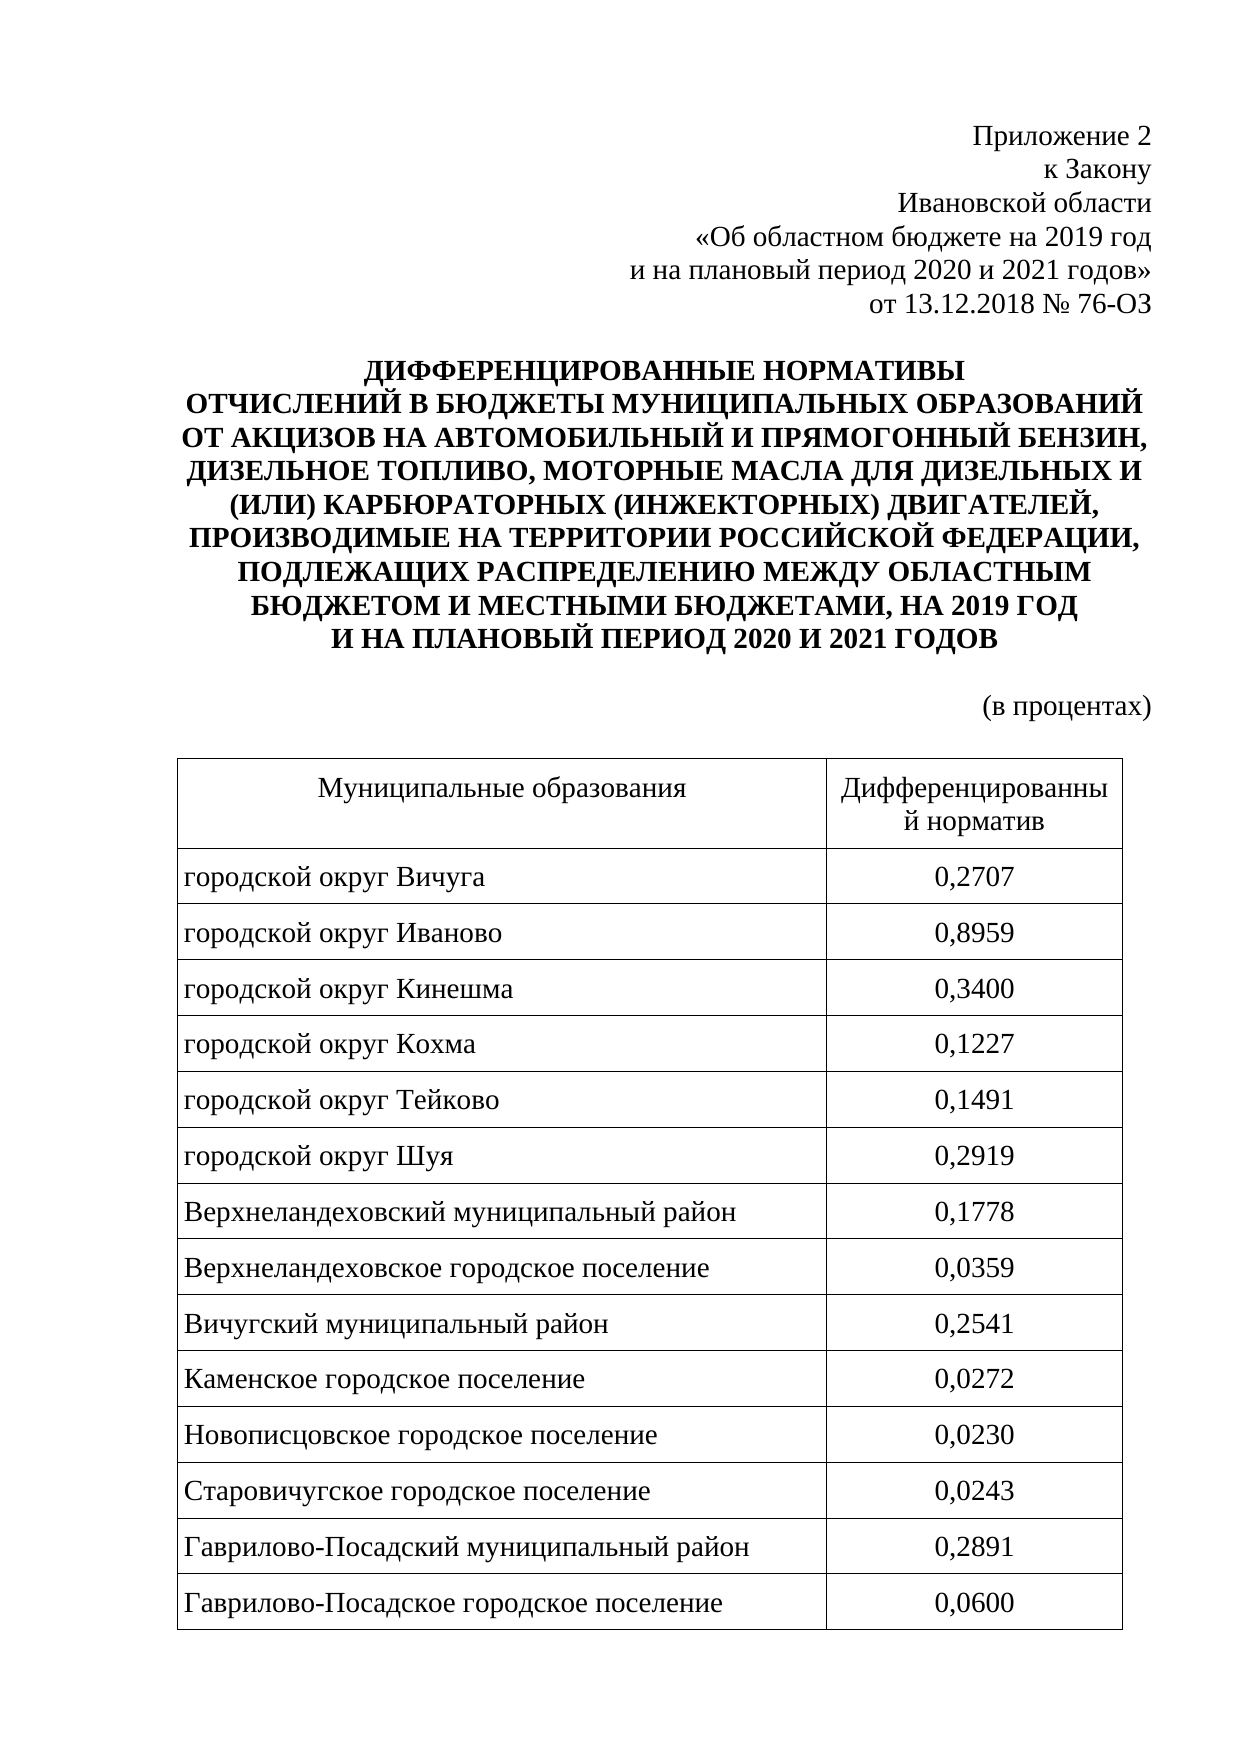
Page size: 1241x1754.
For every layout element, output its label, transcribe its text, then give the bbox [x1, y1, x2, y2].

table_cell 0,1491 [827, 1072, 1122, 1127]
table_cell 0,3400 [827, 960, 1122, 1015]
title ОТЧИСЛЕНИЙ В БЮДЖЕТЫ МУНИЦИПАЛЬНЫХ ОБРАЗОВАНИЙ ОТ АКЦИЗОВ НА АВТОМОБИЛЬНЫЙ И ПРЯМОГОННЫЙ БЕНЗИН, ДИЗЕЛЬНОЕ ТОПЛИВО, МОТОРНЫЕ МАСЛА ДЛЯ ДИЗЕЛЬНЫХ И (ИЛИ) КАРБЮРАТОРНЫХ (ИНЖЕКТОРНЫХ) ДВИГАТЕЛЕЙ, ПРОИЗВОДИМЫЕ НА ТЕРРИТОРИИ РОССИЙСКОЙ ФЕДЕРАЦИИ, ПОДЛЕЖАЩИХ РАСПРЕДЕЛЕНИЮ МЕЖДУ ОБЛАСТНЫМ БЮДЖЕТОМ И МЕСТНЫМИ БЮДЖЕТАМИ, НА 2019 ГОД [177, 386, 1152, 621]
table_cell Старовичугское городское поселение [178, 1463, 826, 1517]
table_cell 0,0600 [827, 1574, 1122, 1629]
table_cell городской округ Шуя [178, 1128, 826, 1182]
text «Об областном бюджете на 2019 год [177, 219, 1152, 252]
table_cell 0,8959 [827, 904, 1122, 959]
table_cell 0,1227 [827, 1016, 1122, 1071]
table_cell 0,0272 [827, 1351, 1122, 1406]
table_cell городской округ Кинешма [178, 960, 826, 1015]
text Приложение 2 [177, 118, 1152, 152]
text (в процентах) [177, 688, 1152, 722]
table_cell Гаврилово-Посадский муниципальный район [178, 1519, 826, 1573]
table_cell 0,0243 [827, 1463, 1122, 1517]
text Ивановской области [177, 185, 1152, 219]
table_cell Верхнеландеховский муниципальный район [178, 1184, 826, 1238]
table_cell городской округ Вичуга [178, 849, 826, 903]
table_cell городской округ Иваново [178, 904, 826, 959]
table_cell 0,2891 [827, 1519, 1122, 1573]
table_cell 0,2541 [827, 1295, 1122, 1350]
text от 13.12.2018 № 76-ОЗ [177, 286, 1152, 319]
title ДИФФЕРЕНЦИРОВАННЫЕ НОРМАТИВЫ [177, 353, 1152, 386]
table_cell городской округ Кохма [178, 1016, 826, 1071]
title И НА ПЛАНОВЫЙ ПЕРИОД 2020 И 2021 ГОДОВ [177, 621, 1152, 655]
table_header Дифференцированный норматив [827, 759, 1122, 847]
table_header Муниципальные образования [178, 759, 826, 847]
table_cell 0,1778 [827, 1184, 1122, 1238]
table_cell Вичугский муниципальный район [178, 1295, 826, 1350]
table_cell Гаврилово-Посадское городское поселение [178, 1574, 826, 1629]
text к Закону [177, 152, 1152, 185]
text и на плановый период 2020 и 2021 годов» [177, 252, 1152, 286]
table_cell городской округ Тейково [178, 1072, 826, 1127]
table_cell 0,2919 [827, 1128, 1122, 1182]
table_cell 0,2707 [827, 849, 1122, 903]
table_cell 0,0359 [827, 1239, 1122, 1294]
table_cell 0,0230 [827, 1407, 1122, 1462]
table_cell Новописцовское городское поселение [178, 1407, 826, 1462]
table_cell Верхнеландеховское городское поселение [178, 1239, 826, 1294]
table_cell Каменское городское поселение [178, 1351, 826, 1406]
